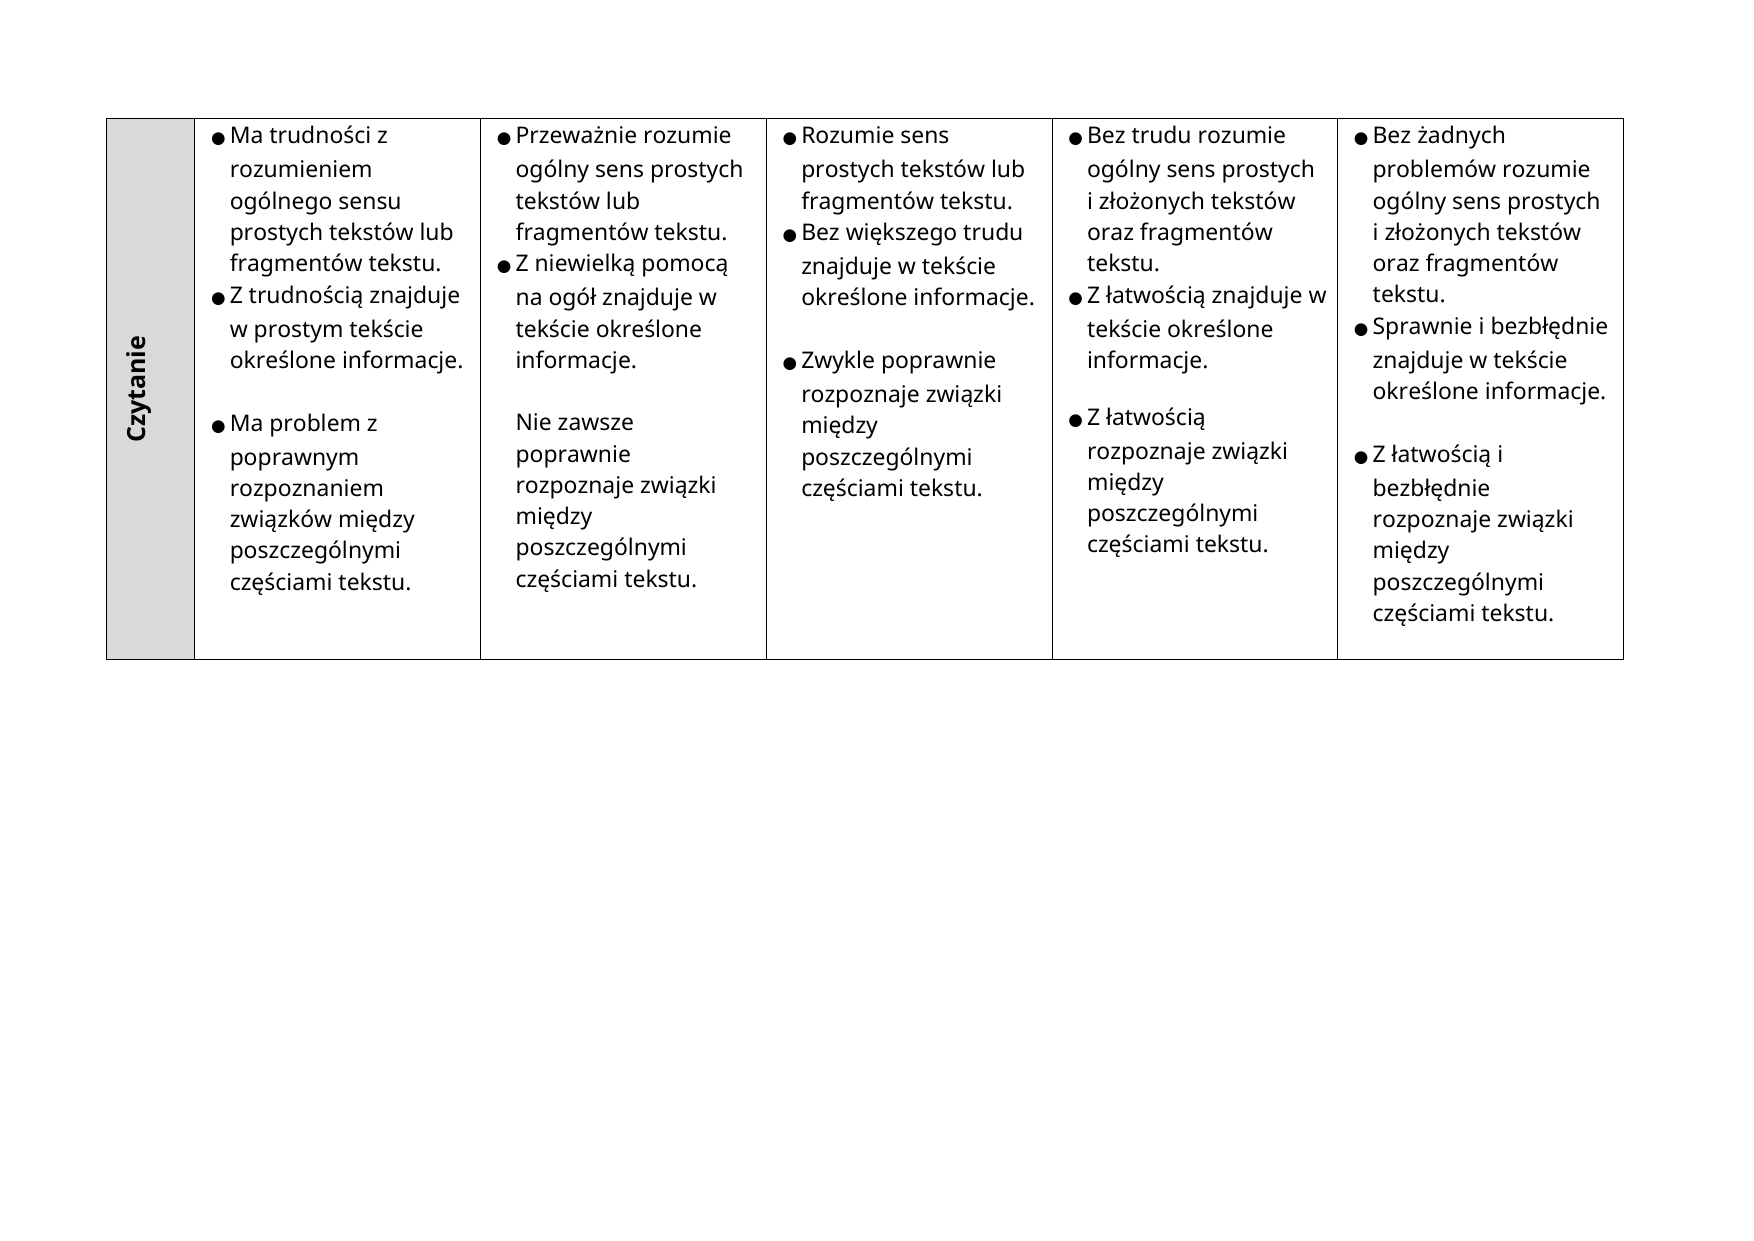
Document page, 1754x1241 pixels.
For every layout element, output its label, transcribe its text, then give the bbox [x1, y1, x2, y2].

table_cell Rozumie sens prostych tekstów lub fragmentów tekstu. Bez większego trudu znajduje w tekście określone informacje. Zwykle poprawnie rozpoznaje związki między poszczególnymi częściami tekstu. [767, 119, 1052, 659]
table_cell Bez trudu rozumie ogólny sens prostych i złożonych tekstów oraz fragmentów tekstu. Z łatwością znajduje w tekście określone informacje. Z łatwością rozpoznaje związki między poszczególnymi częściami tekstu. [1053, 119, 1337, 659]
table_cell Przeważnie rozumie ogólny sens prostych tekstów lub fragmentów tekstu. Z niewielką pomocą na ogół znajduje w tekście określone informacje. Nie zawsze poprawnie rozpoznaje związki między poszczególnymi częściami tekstu. [481, 119, 766, 659]
table_cell Czytanie [107, 119, 194, 659]
table_cell Bez żadnych problemów rozumie ogólny sens prostych i złożonych tekstów oraz fragmentów tekstu. Sprawnie i bezbłędnie znajduje w tekście określone informacje. Z łatwością i bezbłędnie rozpoznaje związki między poszczególnymi częściami tekstu. [1338, 119, 1623, 659]
table_cell Ma trudności z rozumieniem ogólnego sensu prostych tekstów lub fragmentów tekstu. Z trudnością znajduje w prostym tekście określone informacje. Ma problem z poprawnym rozpoznaniem związków między poszczególnymi częściami tekstu. [195, 119, 480, 659]
